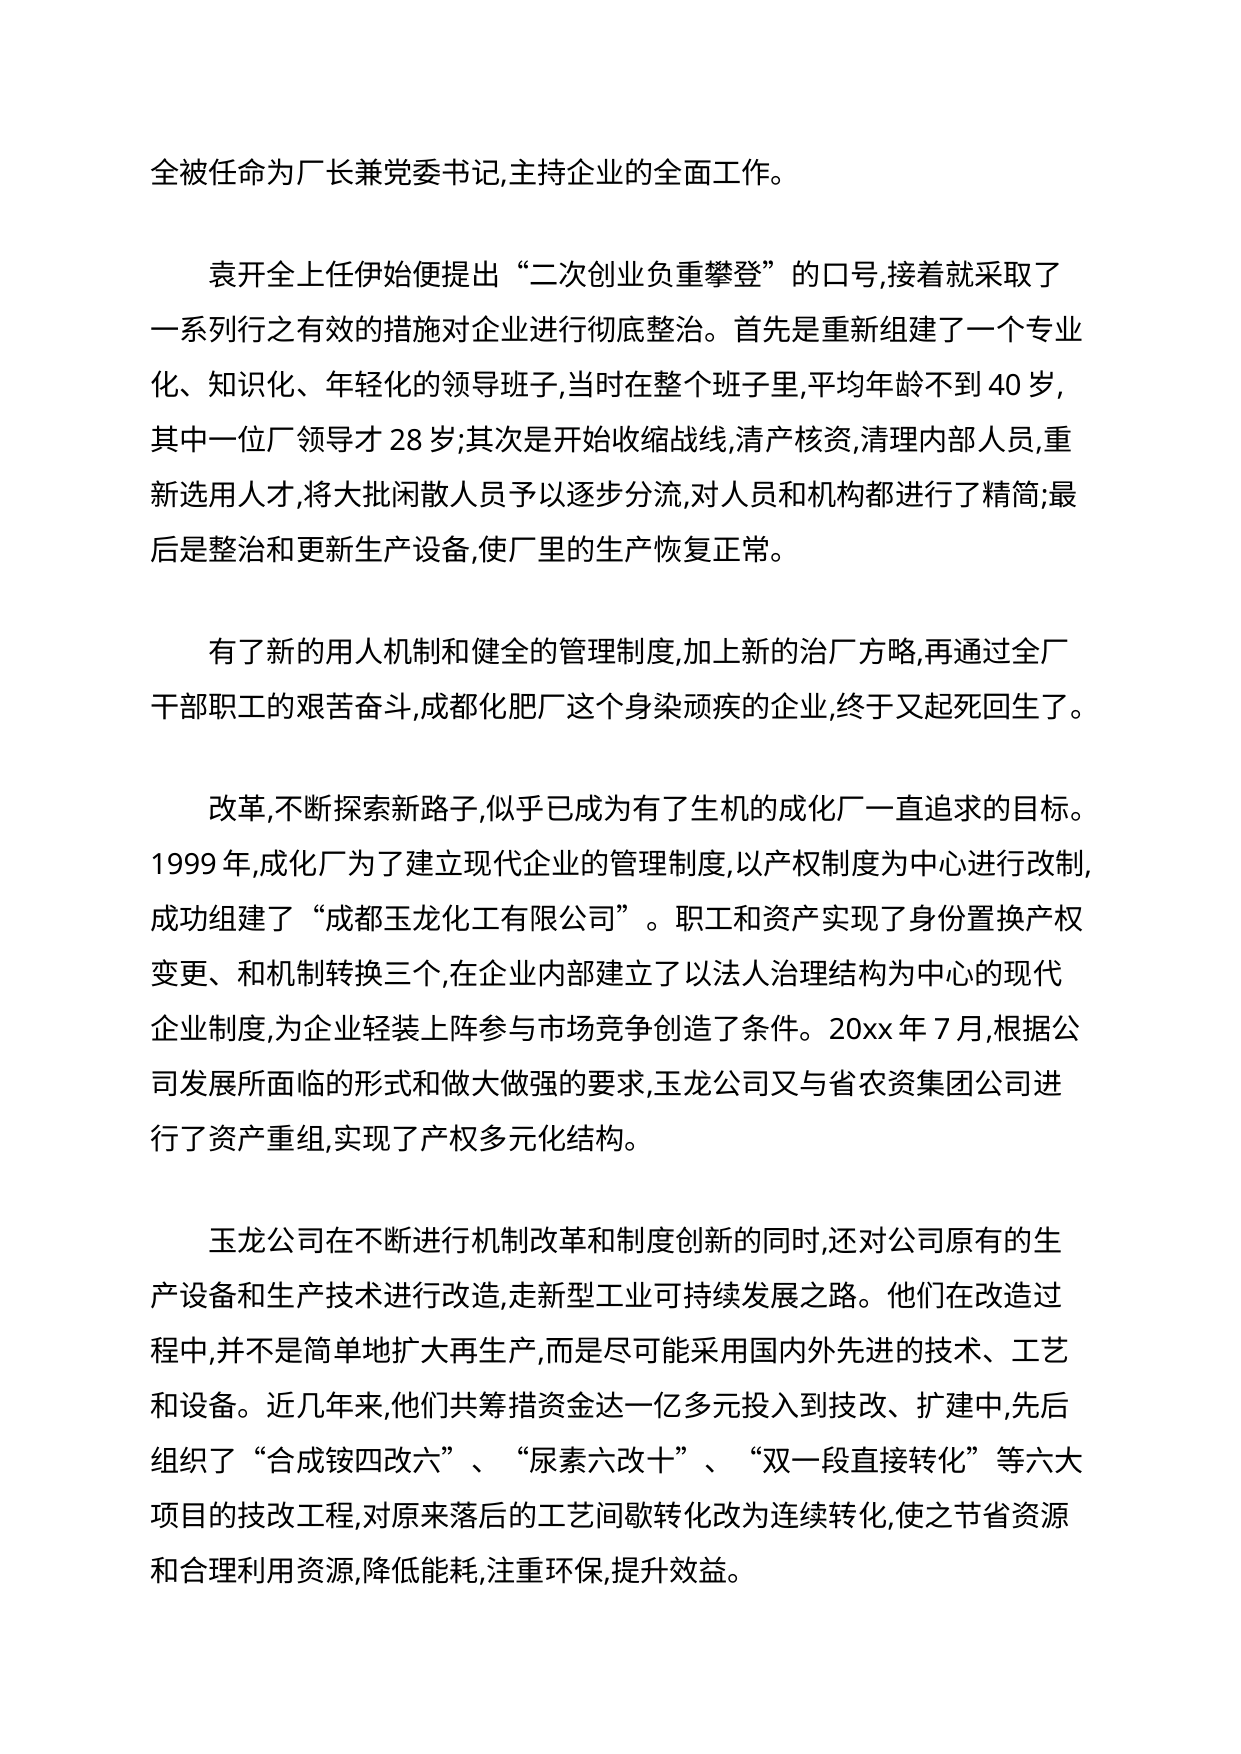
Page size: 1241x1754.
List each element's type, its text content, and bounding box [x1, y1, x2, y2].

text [150, 150, 1090, 192]
text 改革,不断探索新路子,似乎已成为有了生机的成化厂一直追求的目标。1999年,成化厂为了建立现代企业的管理制度,以产权制度为中心进行改制,成功组建了“成都玉龙化工有限公司”。职工和资产实现了身份置换产权变更、和机制转换三个,在企业内部建立了以法人治理结构为中心的现代企业制度,为企业轻装上阵参与市场竞争创造了条件。20xx年7月,根据公司发展所面临的形式和做大做强的要求,玉龙公司又与省农资集团公司进行了资产重组,实现了产权多元化结构。 [150, 786, 1090, 1158]
text 袁开全上任伊始便提出“二次创业负重攀登”的口号,接着就采取了一系列行之有效的措施对企业进行彻底整治。首先是重新组建了一个专业化、知识化、年轻化的领导班子,当时在整个班子里,平均年龄不到40岁,其中一位厂领导才28岁;其次是开始收缩战线,清产核资,清理内部人员,重新选用人才,将大批闲散人员予以逐步分流,对人员和机构都进行了精简;最后是整治和更新生产设备,使厂里的生产恢复正常。 [150, 252, 1090, 569]
text 玉龙公司在不断进行机制改革和制度创新的同时,还对公司原有的生产设备和生产技术进行改造,走新型工业可持续发展之路。他们在改造过程中,并不是简单地扩大再生产,而是尽可能采用国内外先进的技术、工艺和设备。近几年来,他们共筹措资金达一亿多元投入到技改、扩建中,先后组织了“合成铵四改六”、“尿素六改十”、“双一段直接转化”等六大项目的技改工程,对原来落后的工艺间歇转化改为连续转化,使之节省资源和合理利用资源,降低能耗,注重环保,提升效益。 [150, 1218, 1090, 1590]
text 有了新的用人机制和健全的管理制度,加上新的治厂方略,再通过全厂干部职工的艰苦奋斗,成都化肥厂这个身染顽疾的企业,终于又起死回生了。 [150, 629, 1090, 726]
